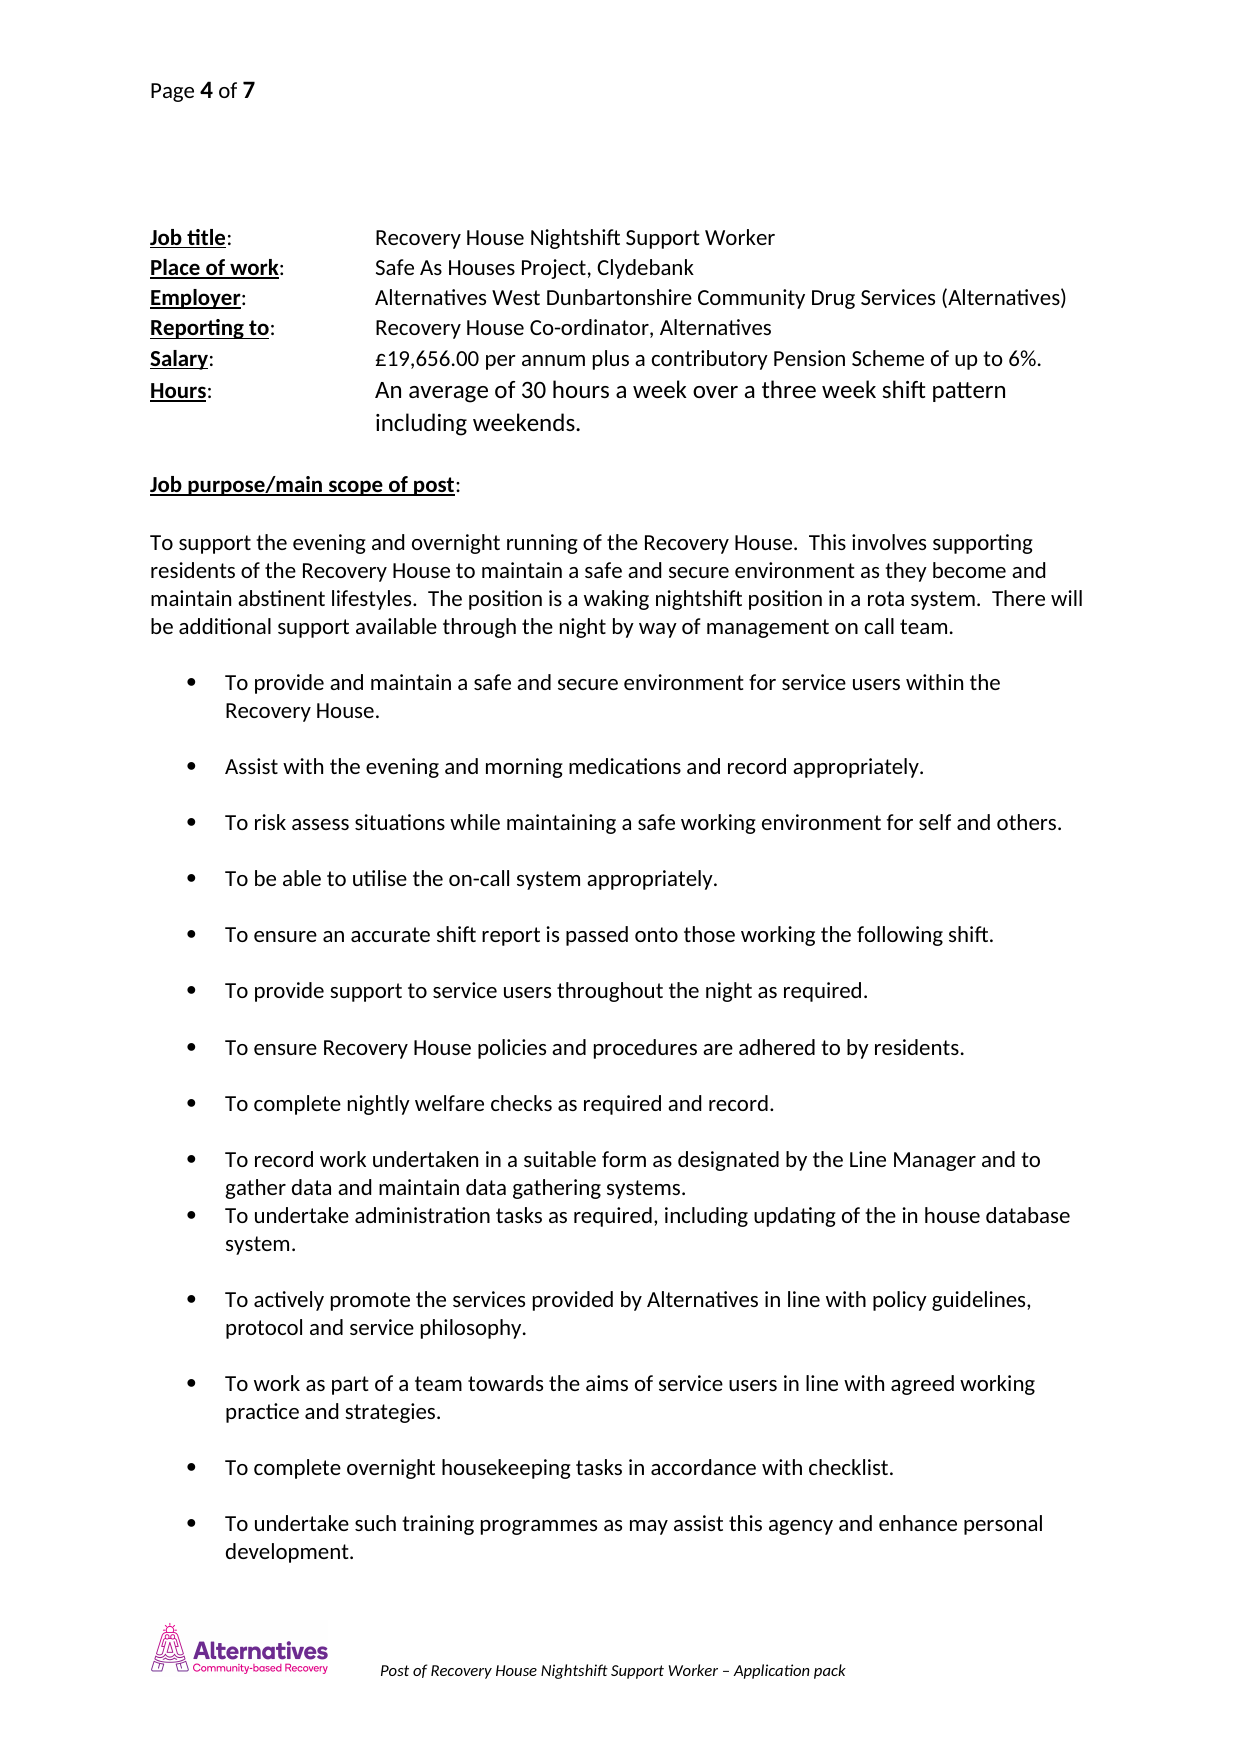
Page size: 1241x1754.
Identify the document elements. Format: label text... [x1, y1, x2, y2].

list To be able to utilise the on-call system appropriately. [187, 864, 1090, 892]
text Employer: Alternatives West Dunbartonshire Community Drug Services (Alternatives) [150, 283, 1154, 311]
text Place of work: Safe As Houses Project, Clydebank [150, 253, 1090, 281]
list To provide support to service users throughout the night as required. [187, 977, 1090, 1004]
list Assist with the evening and morning medications and record appropriately. [187, 752, 1090, 780]
list To undertake administration tasks as required, including updating of the in house database system. [187, 1201, 1090, 1257]
text Hours: An average of 30 hours a week over a three week shift pattern including weekends. [150, 374, 1090, 437]
text To support the evening and overnight running of the Recovery House. This involves supporting residents of the Recovery House to maintain a safe and secure environment as they become and maintain abstinent lifestyles. The position is a waking nightshift position in a rota system. There will be additional support available through the night by way of management on call team. [150, 528, 1090, 640]
list To complete overnight housekeeping tasks in accordance with checklist. [187, 1453, 1090, 1481]
list To record work undertaken in a suitable form as designated by the Line Manager and to gather data and maintain data gathering systems. [187, 1145, 1090, 1201]
list To undertake such training programmes as may assist this agency and enhance personal development. [187, 1509, 1090, 1565]
list To provide and maintain a safe and secure environment for service users within the Recovery House. [187, 668, 1090, 724]
list To ensure Recovery House policies and procedures are adhered to by residents. [187, 1033, 1090, 1061]
list To ensure an accurate shift report is passed onto those working the following shift. [187, 921, 1090, 948]
list To actively promote the services provided by Alternatives in line with policy guidelines, protocol and service philosophy. [187, 1285, 1090, 1341]
list To complete nightly welfare checks as required and record. [187, 1089, 1090, 1117]
text Salary: £19,656.00 per annum plus a contributory Pension Scheme of up to 6%. [150, 344, 1090, 372]
list To work as part of a team towards the aims of service users in line with agreed working practice and strategies. [187, 1369, 1090, 1425]
text Job purpose/main scope of post: [150, 470, 1090, 498]
picture [150, 1620, 329, 1677]
text Job title: Recovery House Nightshift Support Worker [150, 223, 1090, 251]
list To risk assess situations while maintaining a safe working environment for self and others. [187, 808, 1090, 836]
text Reporting to: Recovery House Co-ordinator, Alternatives [150, 313, 1090, 342]
